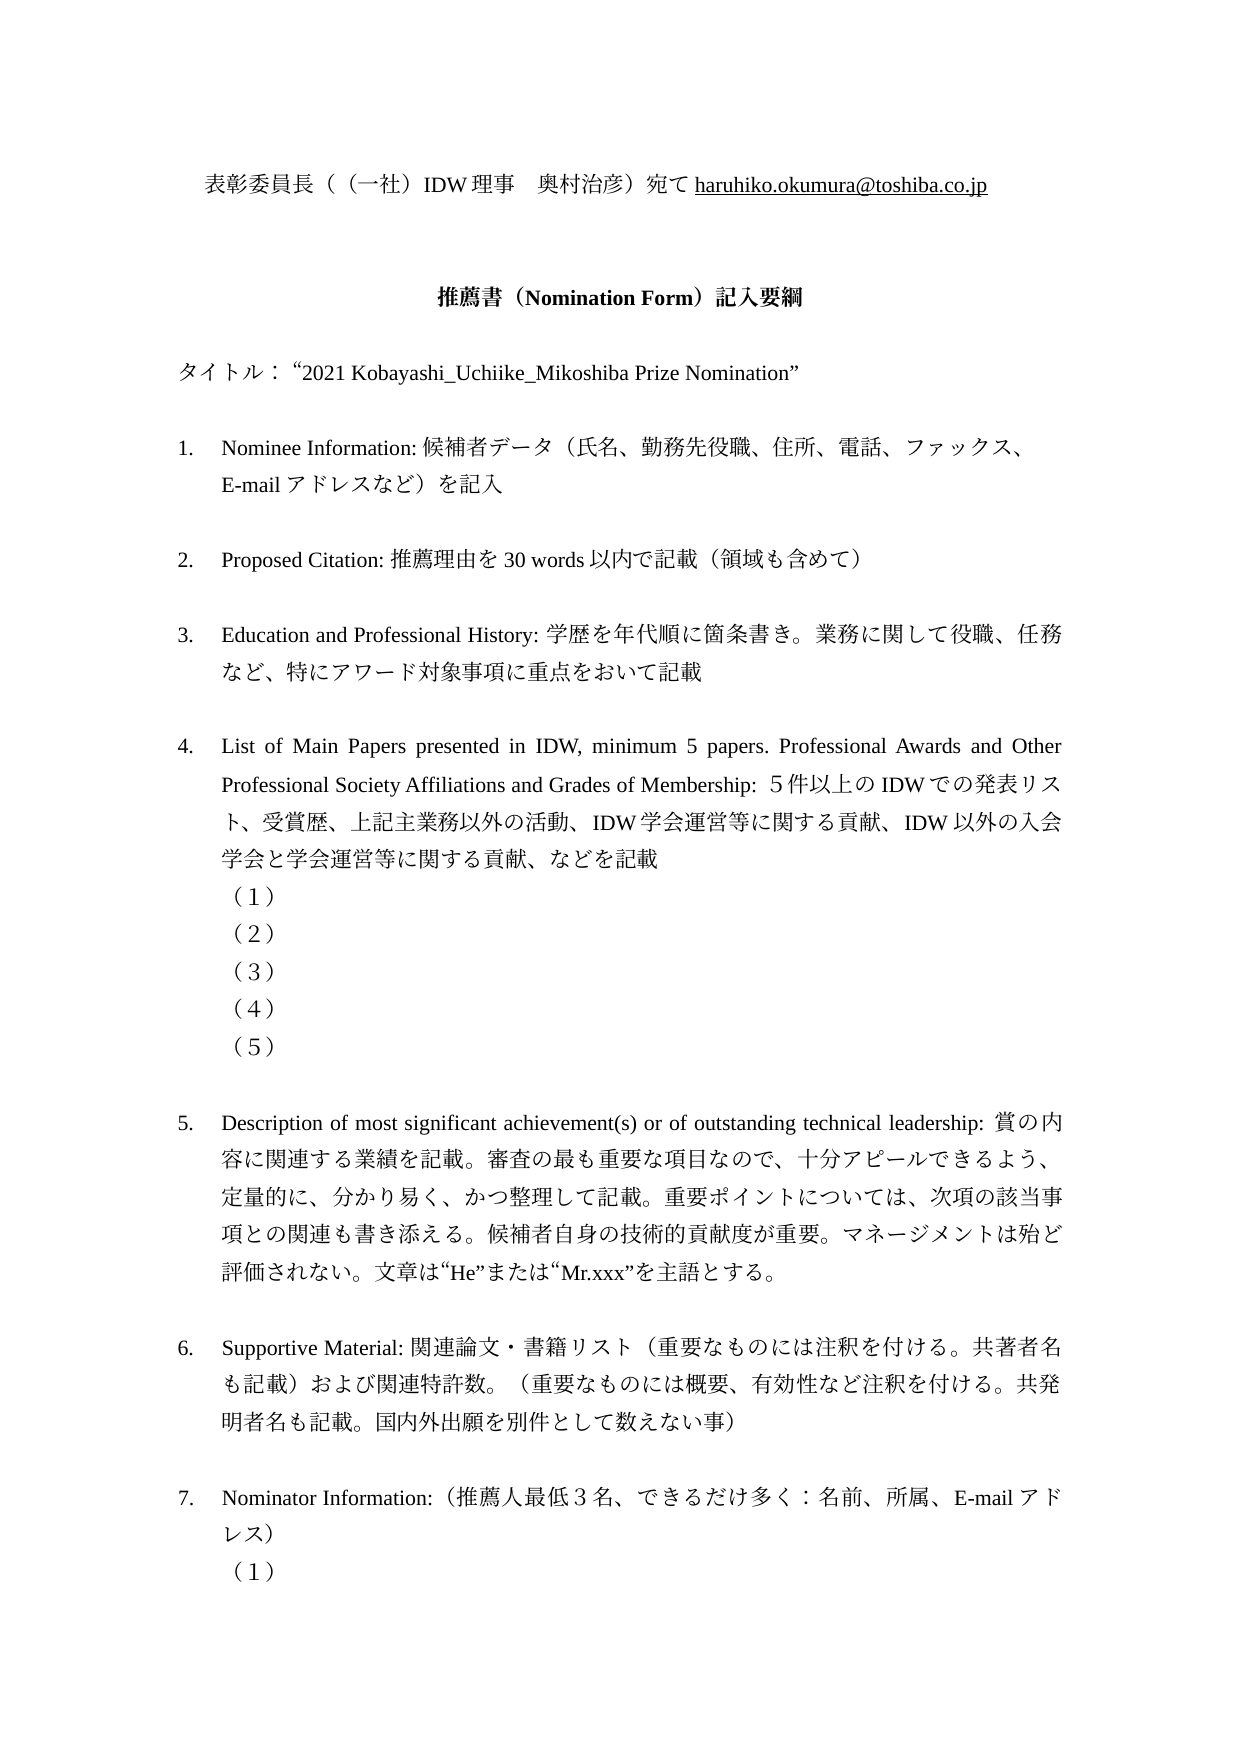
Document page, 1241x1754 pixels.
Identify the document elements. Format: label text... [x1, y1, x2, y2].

list List of Main Papers presented in IDW, minimum 5 papers. Professional Awards and Other Professional Society Affiliations and Grades of Membership: ５件以上のIDWでの発表リスト、受賞歴、上記主業務以外の活動、IDW学会運営等に関する貢献、IDW 以外の入会学会と学会運営等に関する貢献、などを記載 [177, 727, 1063, 877]
list Education and Professional History: 学歴を年代順に箇条書き。業務に関して役職、任務など、特にアワード対象事項に重点をおいて記載 [177, 614, 1063, 727]
text 推薦書（Nomination Form）記入要綱 [177, 277, 1063, 314]
list Proposed Citation: 推薦理由を30 words以内で記載（領域も含めて） [177, 539, 1063, 577]
text （４） [221, 989, 1063, 1027]
list Nominee Information: 候補者データ（氏名、勤務先役職、住所、電話、ファックス、 E-mailアドレスなど）を記入 [177, 427, 1063, 539]
text 表彰委員長（（一社）IDW理事 奥村治彦）宛てharuhiko.okumura@toshiba.co.jp [177, 164, 1063, 202]
list （１） [221, 1552, 1063, 1589]
text タイトル： “2021 Kobayashi_Uchiike_Mikoshiba Prize Nomination” [177, 352, 1063, 389]
text （２） [221, 914, 1063, 952]
list Description of most significant achievement(s) or of outstanding technical leadership: 賞の内容に関連する業績を記載。審査の最も重要な項目なので、十分アピールできるよう、定量的に、分かり易く、かつ整理して記載。重要ポイントについては、次項の該当事項との関連も書き添える。候補者自身の技術的貢献度が重要。マネージメントは殆ど評価されない。文章は“He”または“Mr.xxx”を主語とする。 [177, 1102, 1063, 1289]
text （３） [221, 952, 1063, 989]
text （１） [221, 877, 1063, 914]
list Supportive Material: 関連論文・書籍リスト（重要なものには注釈を付ける。共著者名も記載）および関連特許数。（重要なものには概要、有効性など注釈を付ける。共発明者名も記載。国内外出願を別件として数えない事） [177, 1327, 1063, 1477]
text （５） [221, 1027, 1063, 1064]
list Nominator Information:（推薦人最低３名、できるだけ多く：名前、所属、E-mailアドレス） [178, 1477, 1063, 1552]
